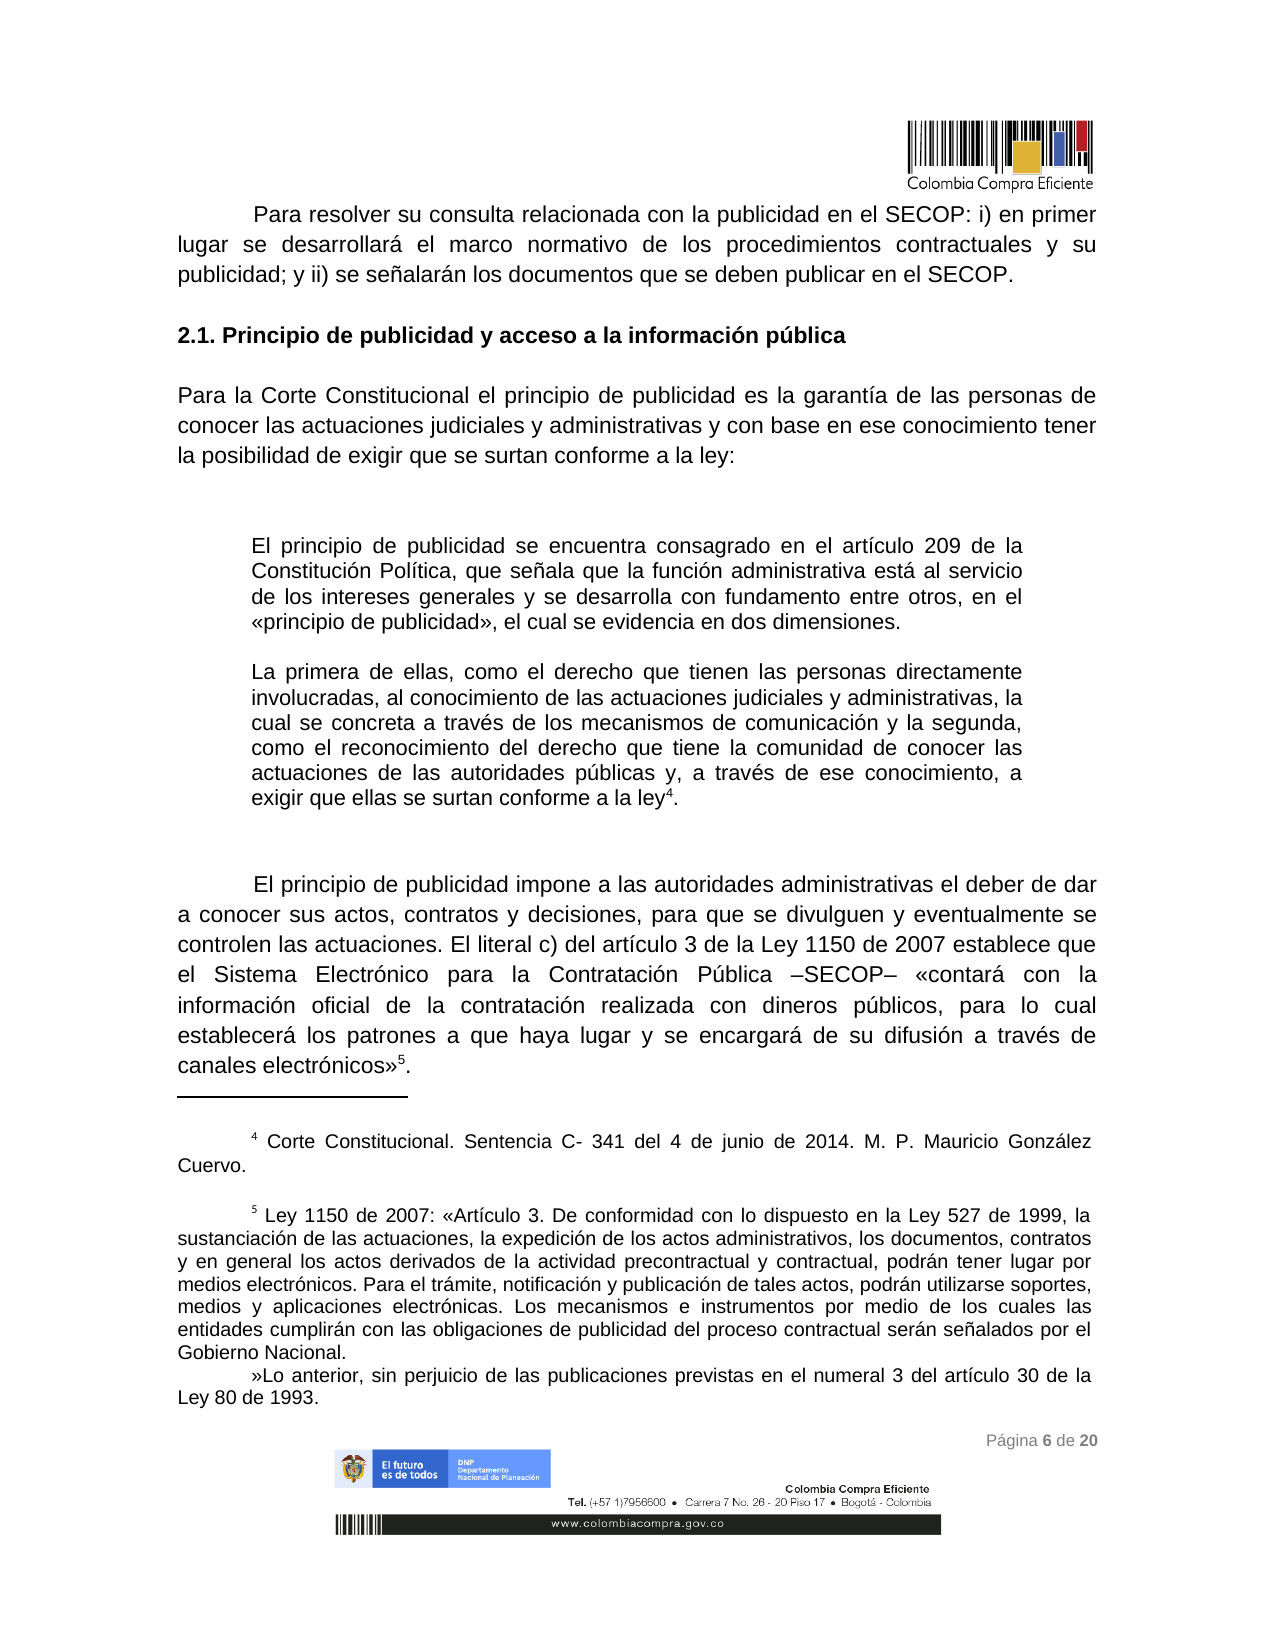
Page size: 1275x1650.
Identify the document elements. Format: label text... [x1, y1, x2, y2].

text El principio de publicidad impone a las autoridades administrativas el deber de dar a conocer sus actos, contratos y decisiones, para que se divulguen y eventualmente se controlen las actuaciones. El literal c) del artículo 3 de la Ley 1150 de 2007 establece que el Sistema Electrónico para la Contratación Pública –SECOP– «contará con la información oficial de la contratación realizada con dineros públicos, para lo cual establecerá los patrones a que haya lugar y se encargará de su difusión a través de canales electrónicos». [177, 871, 1098, 1078]
text Para resolver su consulta relacionada con la publicidad en el SECOP: i) en primer lugar se desarrollará el marco normativo de los procedimientos contractuales y su publicidad; y ii) se señalarán los documentos que se deben publicar en el SECOP. [177, 201, 1098, 288]
text El principio de publicidad se encuentra consagrado en el artículo 209 de la Constitución Política, que señala que la función administrativa está al servicio de los intereses generales y se desarrolla con fundamento entre otros, en el «principio de publicidad», el cual se evidencia en dos dimensiones. [251, 533, 1024, 634]
text La primera de ellas, como el derecho que tienen las personas directamente involucradas, al conocimiento de las actuaciones judiciales y administrativas, la cual se concreta a través de los mecanismos de comunicación y la segunda, como el reconocimiento del derecho que tiene la comunidad de conocer las actuaciones de las autoridades públicas y, a través de ese conocimiento, a exigir que ellas se surtan conforme a la ley. [251, 659, 1024, 810]
picture [334, 1449, 942, 1535]
text Para la Corte Constitucional el principio de publicidad es la garantía de las personas de conocer las actuaciones judiciales y administrativas y con base en ese conocimiento tener la posibilidad de exigir que se surtan conforme a la ley: [177, 382, 1098, 469]
text 2.1. Principio de publicidad y acceso a la información pública [177, 322, 1098, 348]
picture [899, 114, 1099, 196]
